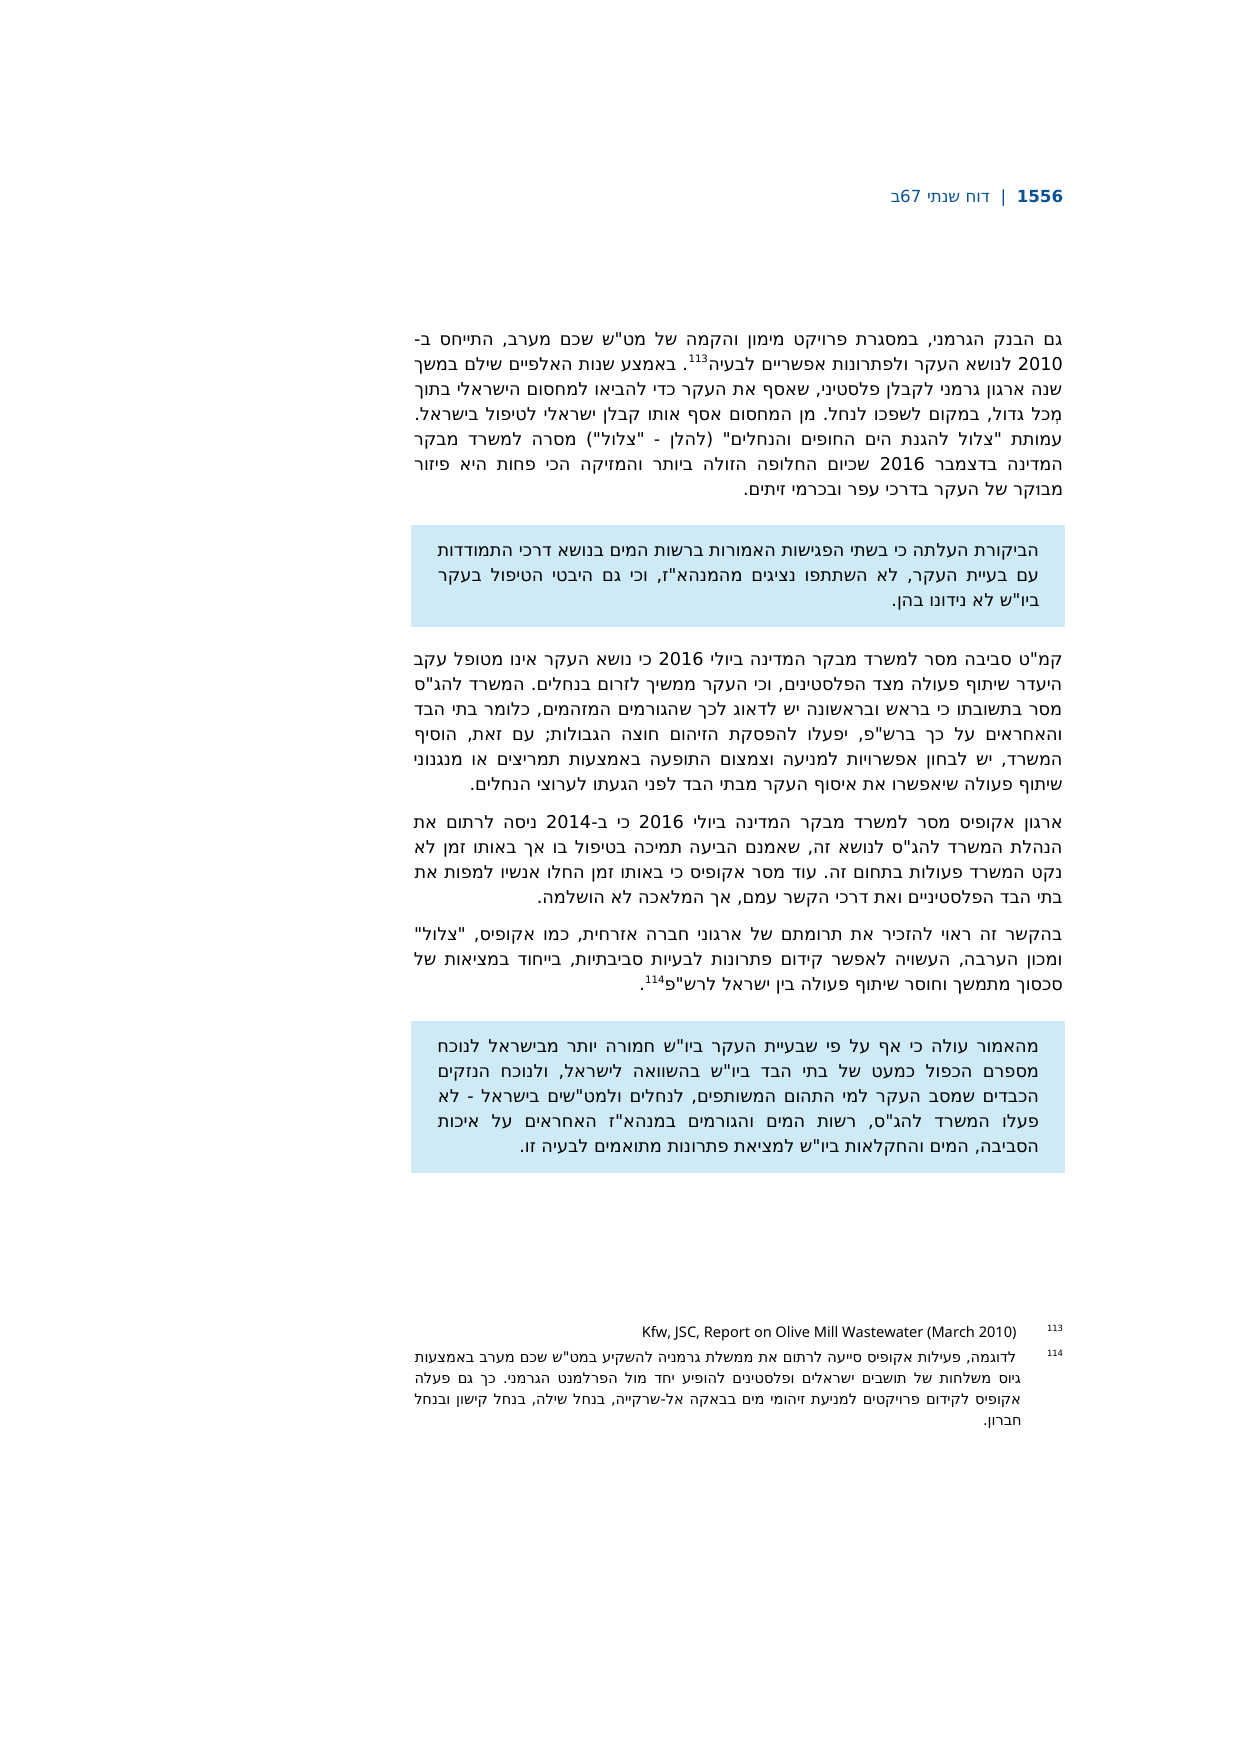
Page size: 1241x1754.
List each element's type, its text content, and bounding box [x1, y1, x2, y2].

text מהאמור עולה כי אף על פי שבעיית העקר ביו"ש חמורה יותר מבישראל לנוכח מספרם הכפול כמעט של בתי הבד ביו"ש בהשוואה לישראל, ולנוכח הנזקים הכבדים שמסב העקר למי התהום המשותפים, לנחלים ולמט"שים בישראל - לא פעלו המשרד להג"ס, רשות המים והגורמים במנהא"ז האחראים על איכות הסביבה, המים והחקלאות ביו"ש למציאת פתרונות מתואמים לבעיה זו. [414, 1024, 1062, 1170]
text קמ"ט סביבה מסר למשרד מבקר המדינה ביולי 2016 כי נושא העקר אינו מטופל עקב היעדר שיתוף פעולה מצד הפלסטינים, וכי העקר ממשיך לזרום בנחלים. המשרד להג"ס מסר בתשובתו כי בראש ובראשונה יש לדאוג לכך שהגורמים המזהמים, כלומר בתי הבד והאחראים על כך ברש"פ, יפעלו להפסקת הזיהום חוצה הגבולות; עם זאת, הוסיף המשרד, יש לבחון אפשרויות למניעה וצמצום התופעה באמצעות תמריצים או מנגנוני שיתוף פעולה שיאפשרו את איסוף העקר מבתי הבד לפני הגעתו לערוצי הנחלים. [413, 646, 1063, 796]
text הביקורת העלתה כי בשתי הפגישות האמורות ברשות המים בנושא דרכי התמודדות עם בעיית העקר, לא השתתפו נציגים מהמנהא"ז, וכי גם היבטי הטיפול בעקר ביו"ש לא נידונו בהן. [414, 528, 1062, 624]
text גם הבנק הגרמני, במסגרת פרויקט מימון והקמה של מט"ש שכם מערב, התייחס ב-2010 לנושא העקר ולפתרונות אפשריים לבעיה. באמצע שנות האלפיים שילם במשך שנה ארגון גרמני לקבלן פלסטיני, שאסף את העקר כדי להביאו למחסום הישראלי בתוך מְכל גדול, במקום לשפכו לנחל. מן המחסום אסף אותו קבלן ישראלי לטיפול בישראל. עמותת "צלול להגנת הים החופים והנחלים" (להלן - "צלול") מסרה למשרד מבקר המדינה בדצמבר 2016 שכיום החלופה הזולה ביותר והמזיקה הכי פחות היא פיזור מבוּקר של העקר בדרכי עפר ובכרמי זיתים. [413, 325, 1063, 500]
text ארגון אקופיס מסר למשרד מבקר המדינה ביולי 2016 כי ב-2014 ניסה לרתום את הנהלת המשרד להג"ס לנושא זה, שאמנם הביעה תמיכה בטיפול בו אך באותו זמן לא נקט המשרד פעולות בתחום זה. עוד מסר אקופיס כי באותו זמן החלו אנשיו למפות את בתי הבד הפלסטיניים ואת דרכי הקשר עמם, אך המלאכה לא הושלמה. [413, 808, 1063, 908]
text בהקשר זה ראוי להזכיר את תרומתם של ארגוני חברה אזרחית, כמו אקופיס, "צלול" ומכון הערבה, העשויה לאפשר קידום פתרונות לבעיות סביבתיות, בייחוד במציאות של סכסוך מתמשך וחוסר שיתוף פעולה בין ישראל לרש"פ. [413, 921, 1063, 996]
